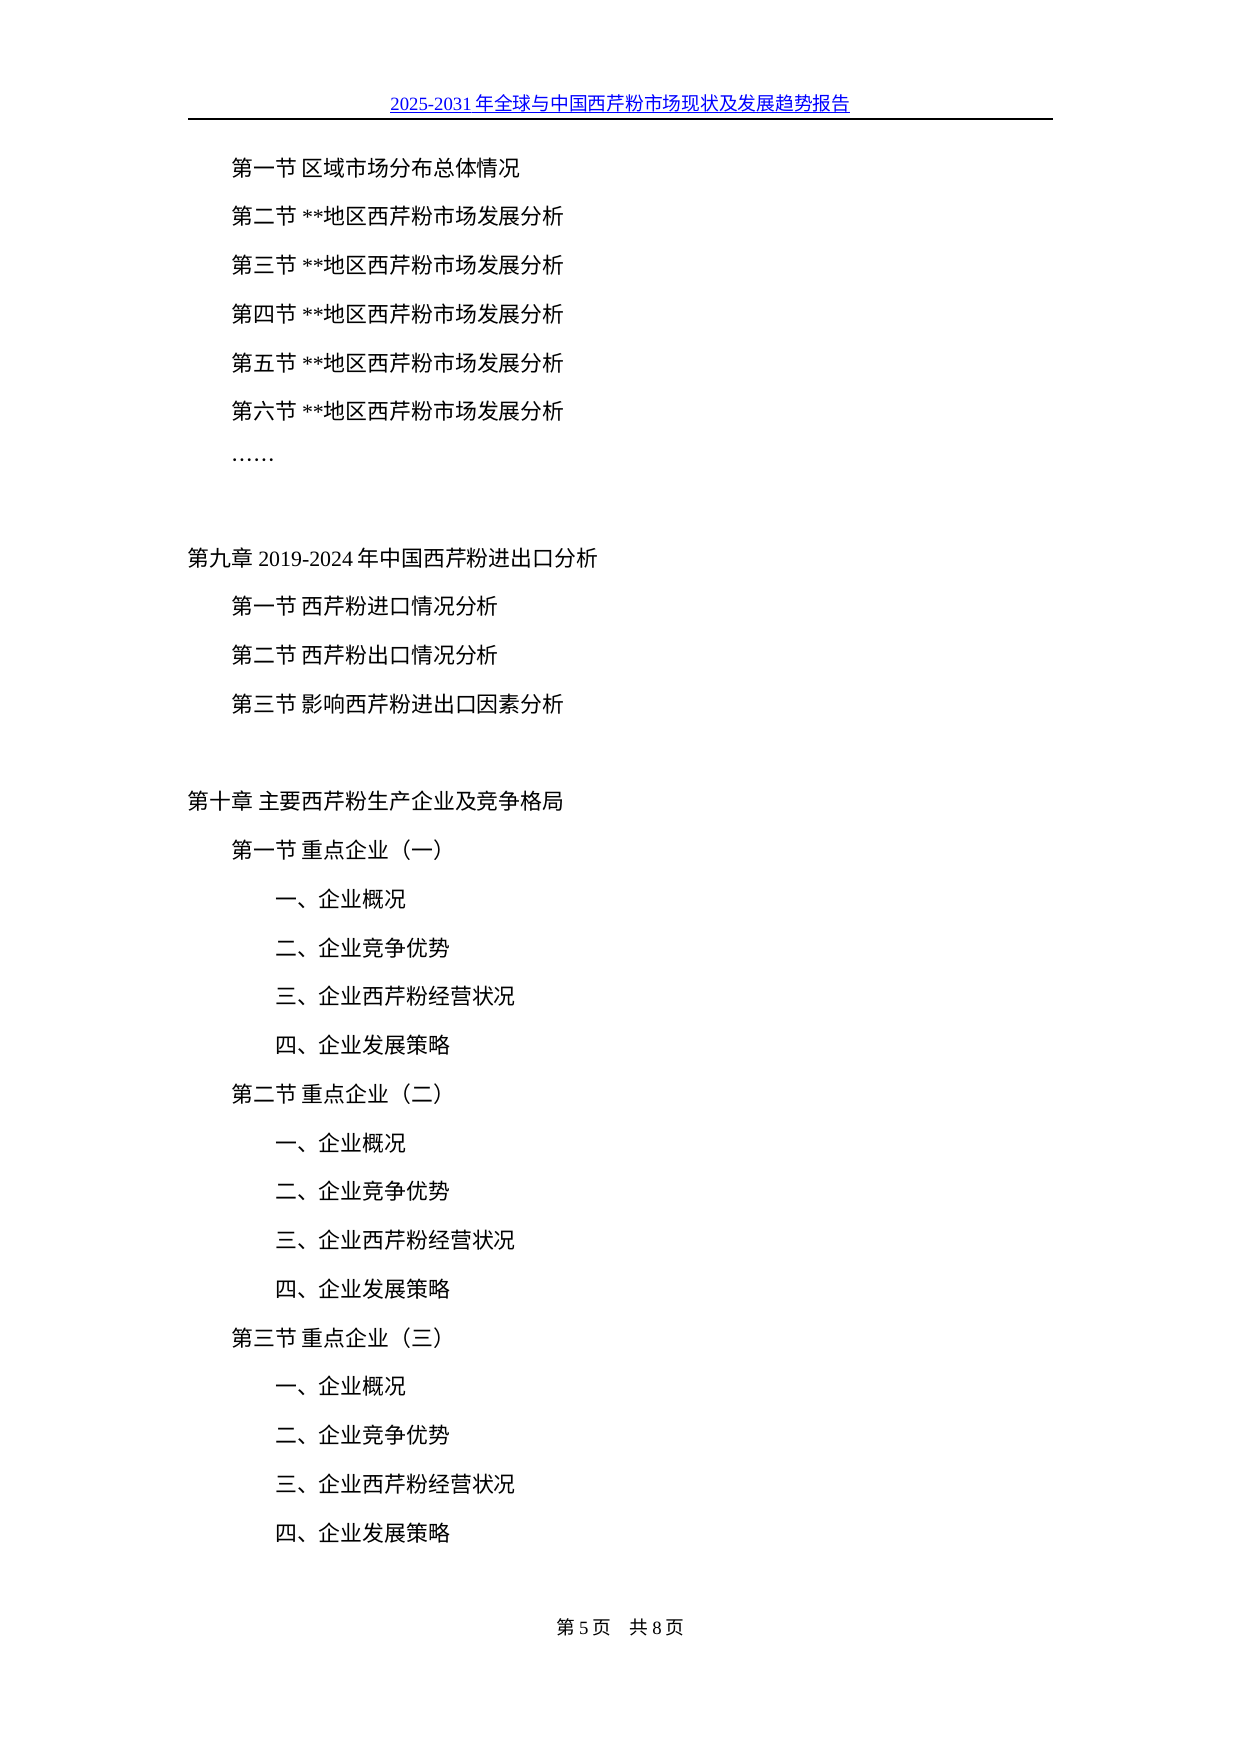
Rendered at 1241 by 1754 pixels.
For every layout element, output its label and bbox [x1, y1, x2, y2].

text [187, 150, 1053, 1548]
